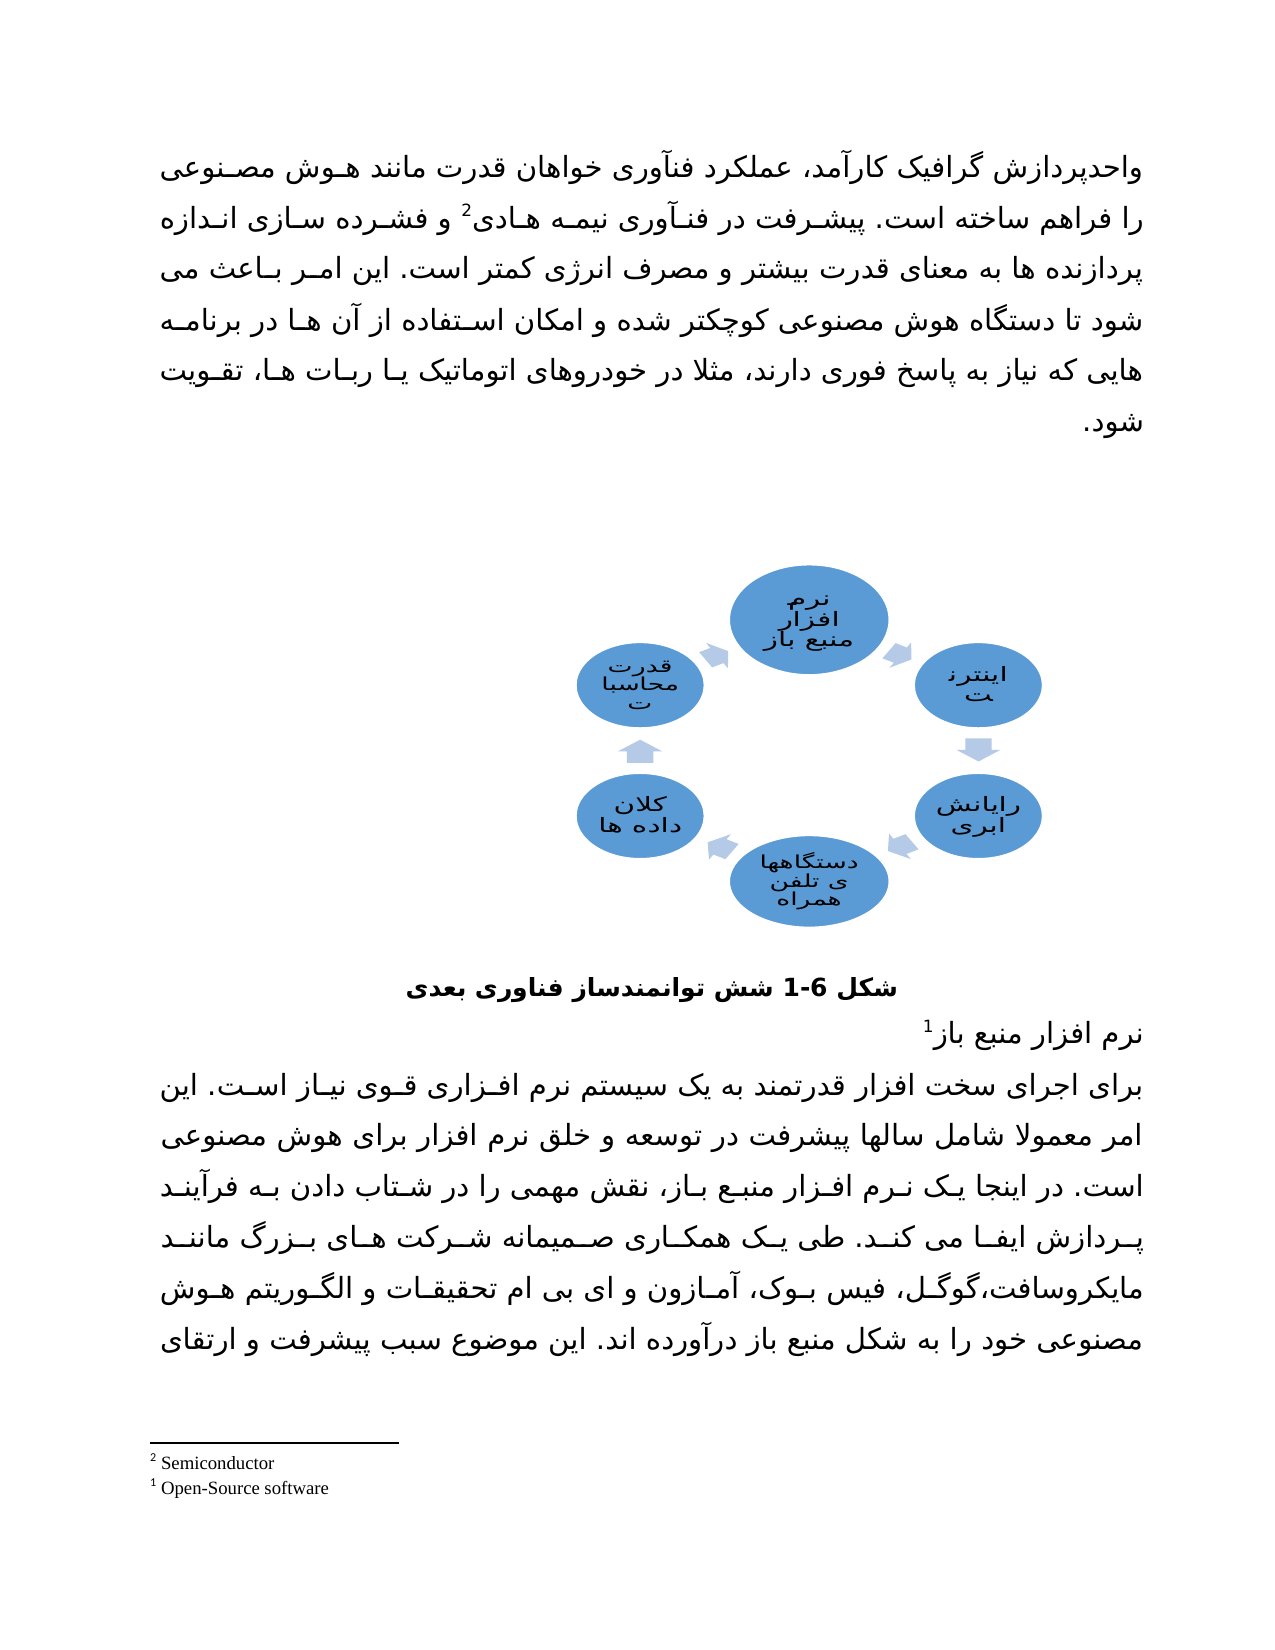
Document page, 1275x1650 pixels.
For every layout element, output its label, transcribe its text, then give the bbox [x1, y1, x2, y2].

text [159, 1068, 1144, 1356]
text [159, 150, 1144, 439]
text نرم افزار منبع باز [159, 1017, 1144, 1051]
text شکل 6-1 شش توانمندساز فناوری بعدی [159, 973, 1144, 1002]
